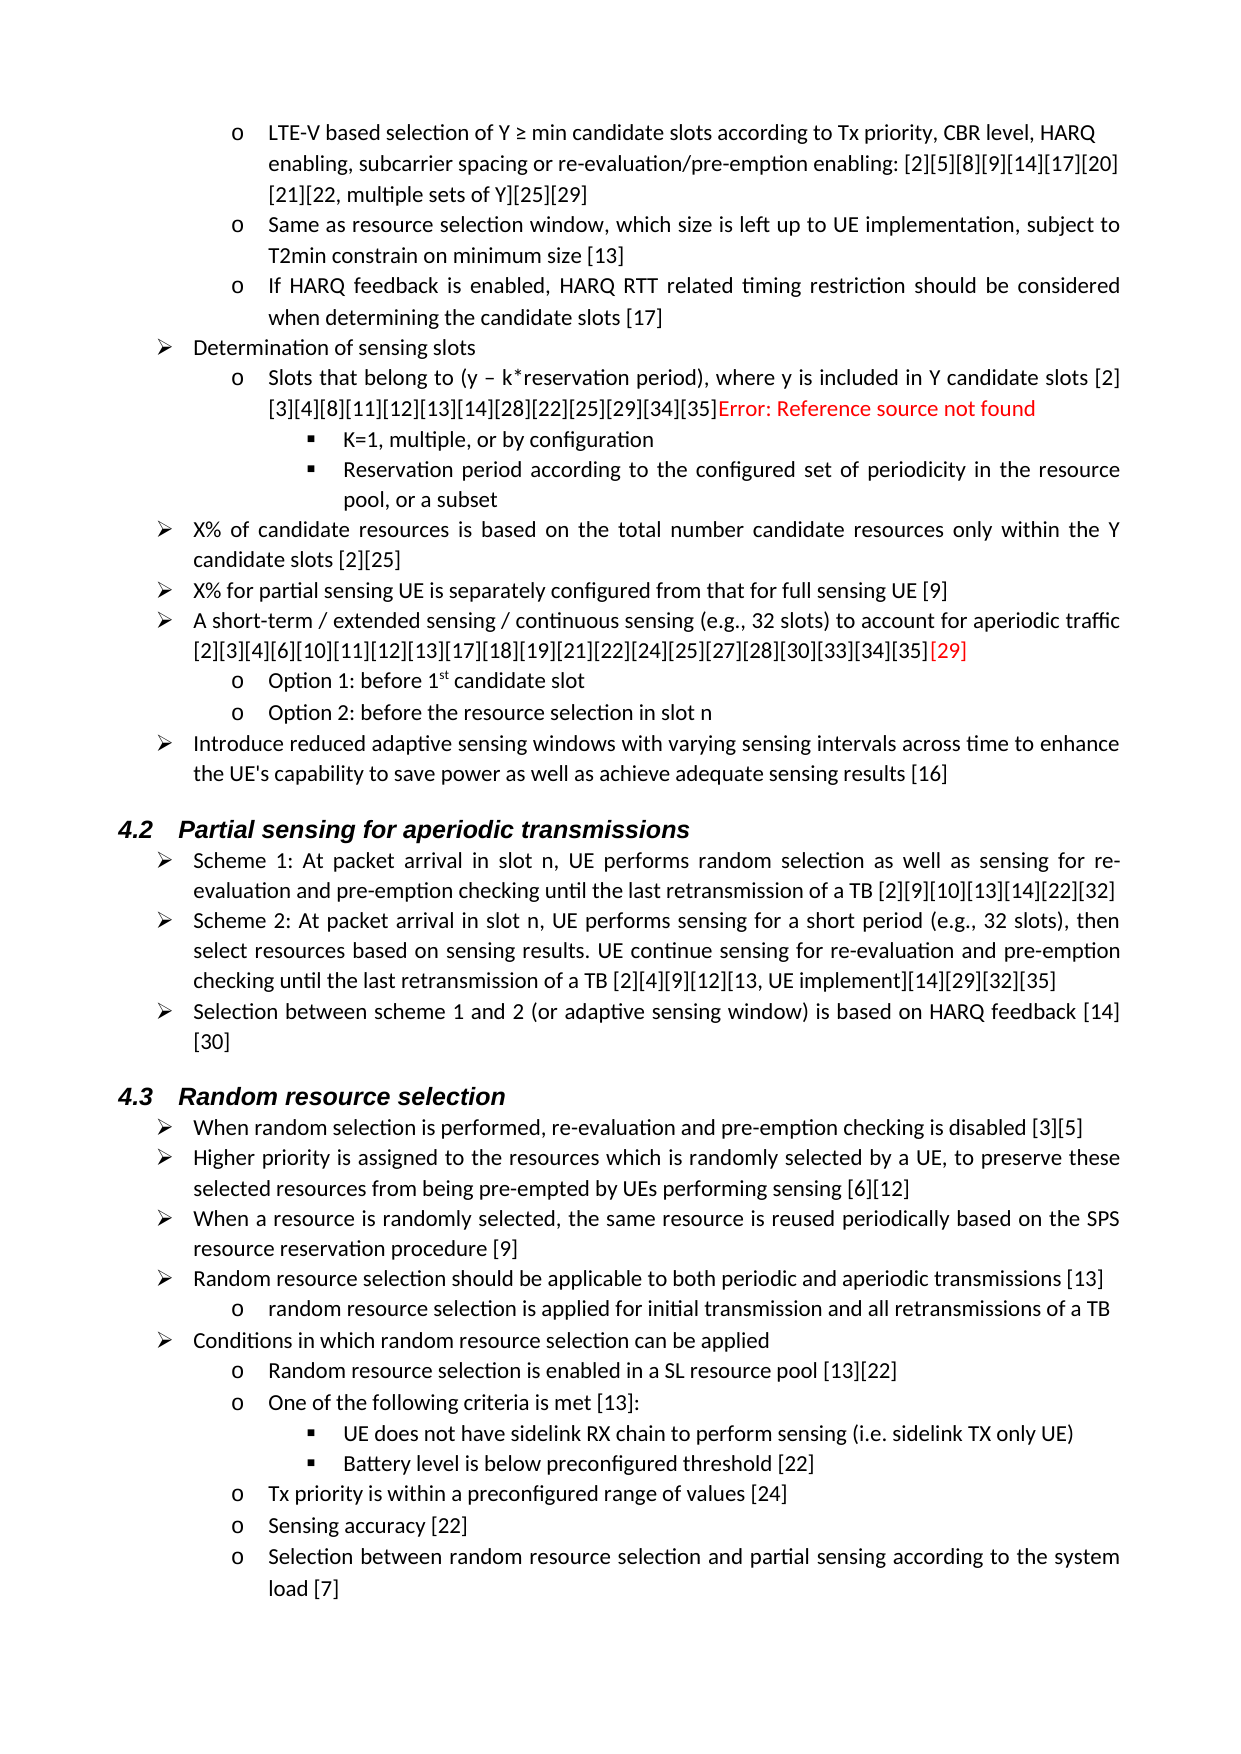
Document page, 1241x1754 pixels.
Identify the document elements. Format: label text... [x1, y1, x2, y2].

list X% of candidate resources is based on the total number candidate resources only within the Y candidate slots [2][25] [156, 515, 1122, 574]
list If HARQ feedback is enabled, HARQ RTT related timing restriction should be considered when determining the candidate slots [17] [231, 271, 1122, 331]
list Conditions in which random resource selection can be applied [156, 1326, 1122, 1354]
list Higher priority is assigned to the resources which is randomly selected by a UE, to preserve these selected resources from being pre-empted by UEs performing sensing [6][12] [156, 1143, 1122, 1202]
list Selection between scheme 1 and 2 (or adaptive sensing window) is based on HARQ feedback [14][30] [156, 997, 1122, 1055]
list When random selection is performed, re-evaluation and pre-emption checking is disabled [3][5] [156, 1113, 1122, 1141]
list X% for partial sensing UE is separately configured from that for full sensing UE [9] [156, 576, 1122, 604]
list Random resource selection is enabled in a SL resource pool [13][22] [231, 1356, 1122, 1385]
list A short-term / extended sensing / continuous sensing (e.g., 32 slots) to account for aperiodic traffic [2][3][4][6][10][11][12][13][17][18][19][21][22][24][25][27][28][30][33][34][35][29] [156, 606, 1122, 664]
subtitle Random resource selection [118, 1082, 1122, 1111]
list Determination of sensing slots [156, 333, 1122, 361]
list Reservation period according to the configured set of periodicity in the resource pool, or a subset [306, 455, 1122, 513]
list Scheme 2: At packet arrival in slot n, UE performs sensing for a short period (e.g., 32 slots), then select resources based on sensing results. UE continue sensing for re-evaluation and pre-emption checking until the last retransmission of a TB [2][4][9][12][13, UE implement][14][29][32][35] [156, 906, 1122, 995]
list LTE-V based selection of Y ≥ min candidate slots according to Tx priority, CBR level, HARQ enabling, subcarrier spacing or re-evaluation/pre-emption enabling: [2][5][8][9][14][17][20][21][22, multiple sets of Y][25][29] [231, 118, 1122, 208]
list Tx priority is within a preconfigured range of values [24] [231, 1479, 1122, 1509]
list Option 1: before 1st candidate slot [231, 666, 1122, 696]
list K=1, multiple, or by configuration [306, 425, 1122, 453]
list Same as resource selection window, which size is left up to UE implementation, subject to T2min constrain on minimum size [13] [231, 210, 1122, 269]
list Battery level is below preconfigured threshold [22] [306, 1449, 1122, 1477]
list Sensing accuracy [22] [231, 1511, 1122, 1540]
list Selection between random resource selection and partial sensing according to the system load [7] [231, 1542, 1122, 1602]
list When a resource is randomly selected, the same resource is reused periodically based on the SPS resource reservation procedure [9] [156, 1204, 1122, 1262]
list Random resource selection should be applicable to both periodic and aperiodic transmissions [13] [156, 1264, 1122, 1292]
list Option 2: before the resource selection in slot n [231, 698, 1122, 727]
subtitle Partial sensing for aperiodic transmissions [118, 815, 1122, 843]
list random resource selection is applied for initial transmission and all retransmissions of a TB [231, 1294, 1122, 1324]
list UE does not have sidelink RX chain to perform sensing (i.e. sidelink TX only UE) [306, 1419, 1122, 1447]
list One of the following criteria is met [13]: [231, 1388, 1122, 1417]
list Scheme 1: At packet arrival in slot n, UE performs random selection as well as sensing for re-evaluation and pre-emption checking until the last retransmission of a TB [2][9][10][13][14][22][32] [156, 846, 1122, 904]
list Introduce reduced adaptive sensing windows with varying sensing intervals across time to enhance the UE's capability to save power as well as achieve adequate sensing results [16] [156, 729, 1122, 788]
